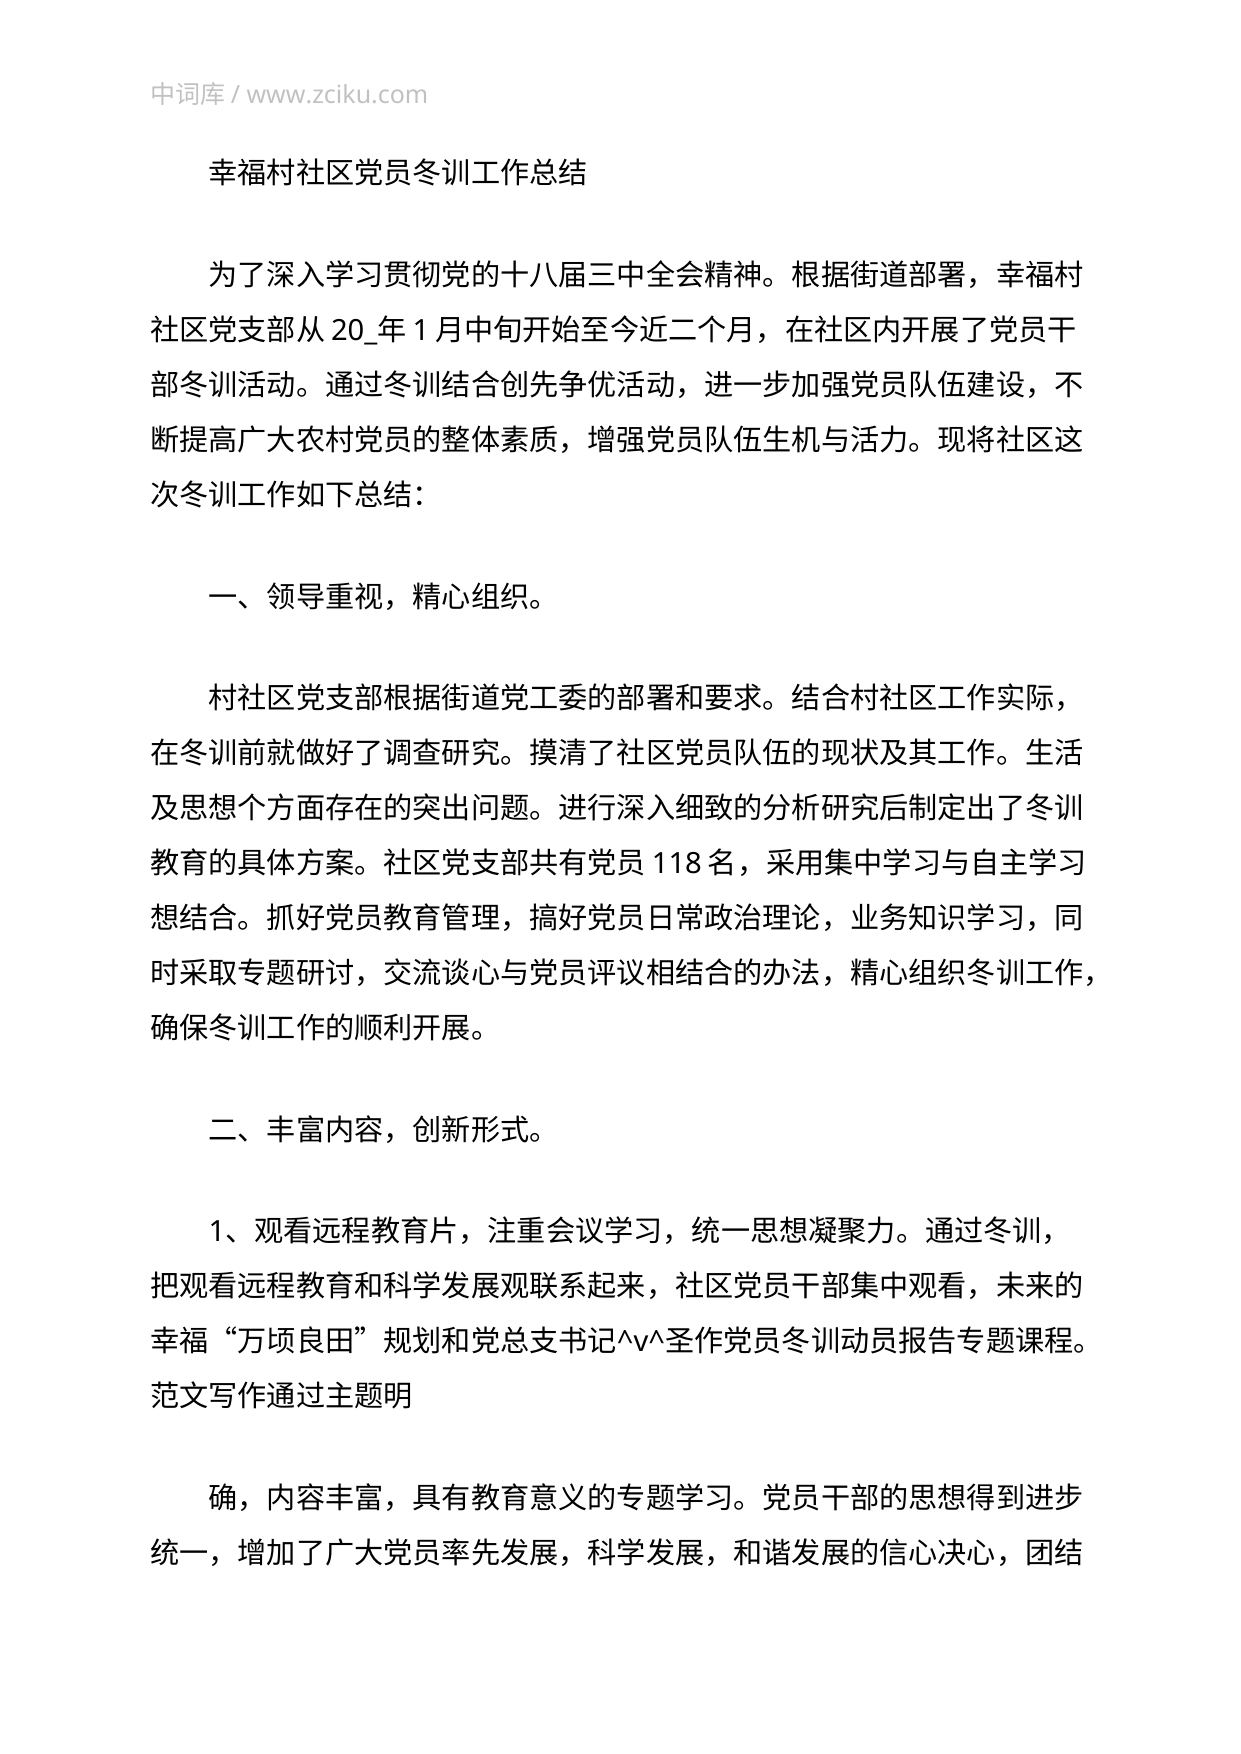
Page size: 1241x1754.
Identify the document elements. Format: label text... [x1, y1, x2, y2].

text 二、丰富内容，创新形式。 [150, 1106, 1090, 1148]
text 一、领导重视，精心组织。 [150, 573, 1090, 616]
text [150, 1475, 1090, 1572]
text 幸福村社区党员冬训工作总结 [150, 150, 1090, 192]
text 村社区党支部根据街道党工委的部署和要求。结合村社区工作实际，在冬训前就做好了调查研究。摸清了社区党员队伍的现状及其工作。生活及思想个方面存在的突出问题。进行深入细致的分析研究后制定出了冬训教育的具体方案。社区党支部共有党员118名，采用集中学习与自主学习想结合。抓好党员教育管理，搞好党员日常政治理论，业务知识学习，同时采取专题研讨，交流谈心与党员评议相结合的办法，精心组织冬训工作，确保冬训工作的顺利开展。 [150, 675, 1090, 1047]
text 为了深入学习贯彻党的十八届三中全会精神。根据街道部署，幸福村社区党支部从20_年1月中旬开始至今近二个月，在社区内开展了党员干部冬训活动。通过冬训结合创先争优活动，进一步加强党员队伍建设，不断提高广大农村党员的整体素质，增强党员队伍生机与活力。现将社区这次冬训工作如下总结： [150, 252, 1090, 514]
text 1、观看远程教育片，注重会议学习，统一思想凝聚力。通过冬训，把观看远程教育和科学发展观联系起来，社区党员干部集中观看，未来的幸福“万顷良田”规划和党总支书记^v^圣作党员冬训动员报告专题课程。范文写作通过主题明 [150, 1208, 1090, 1415]
